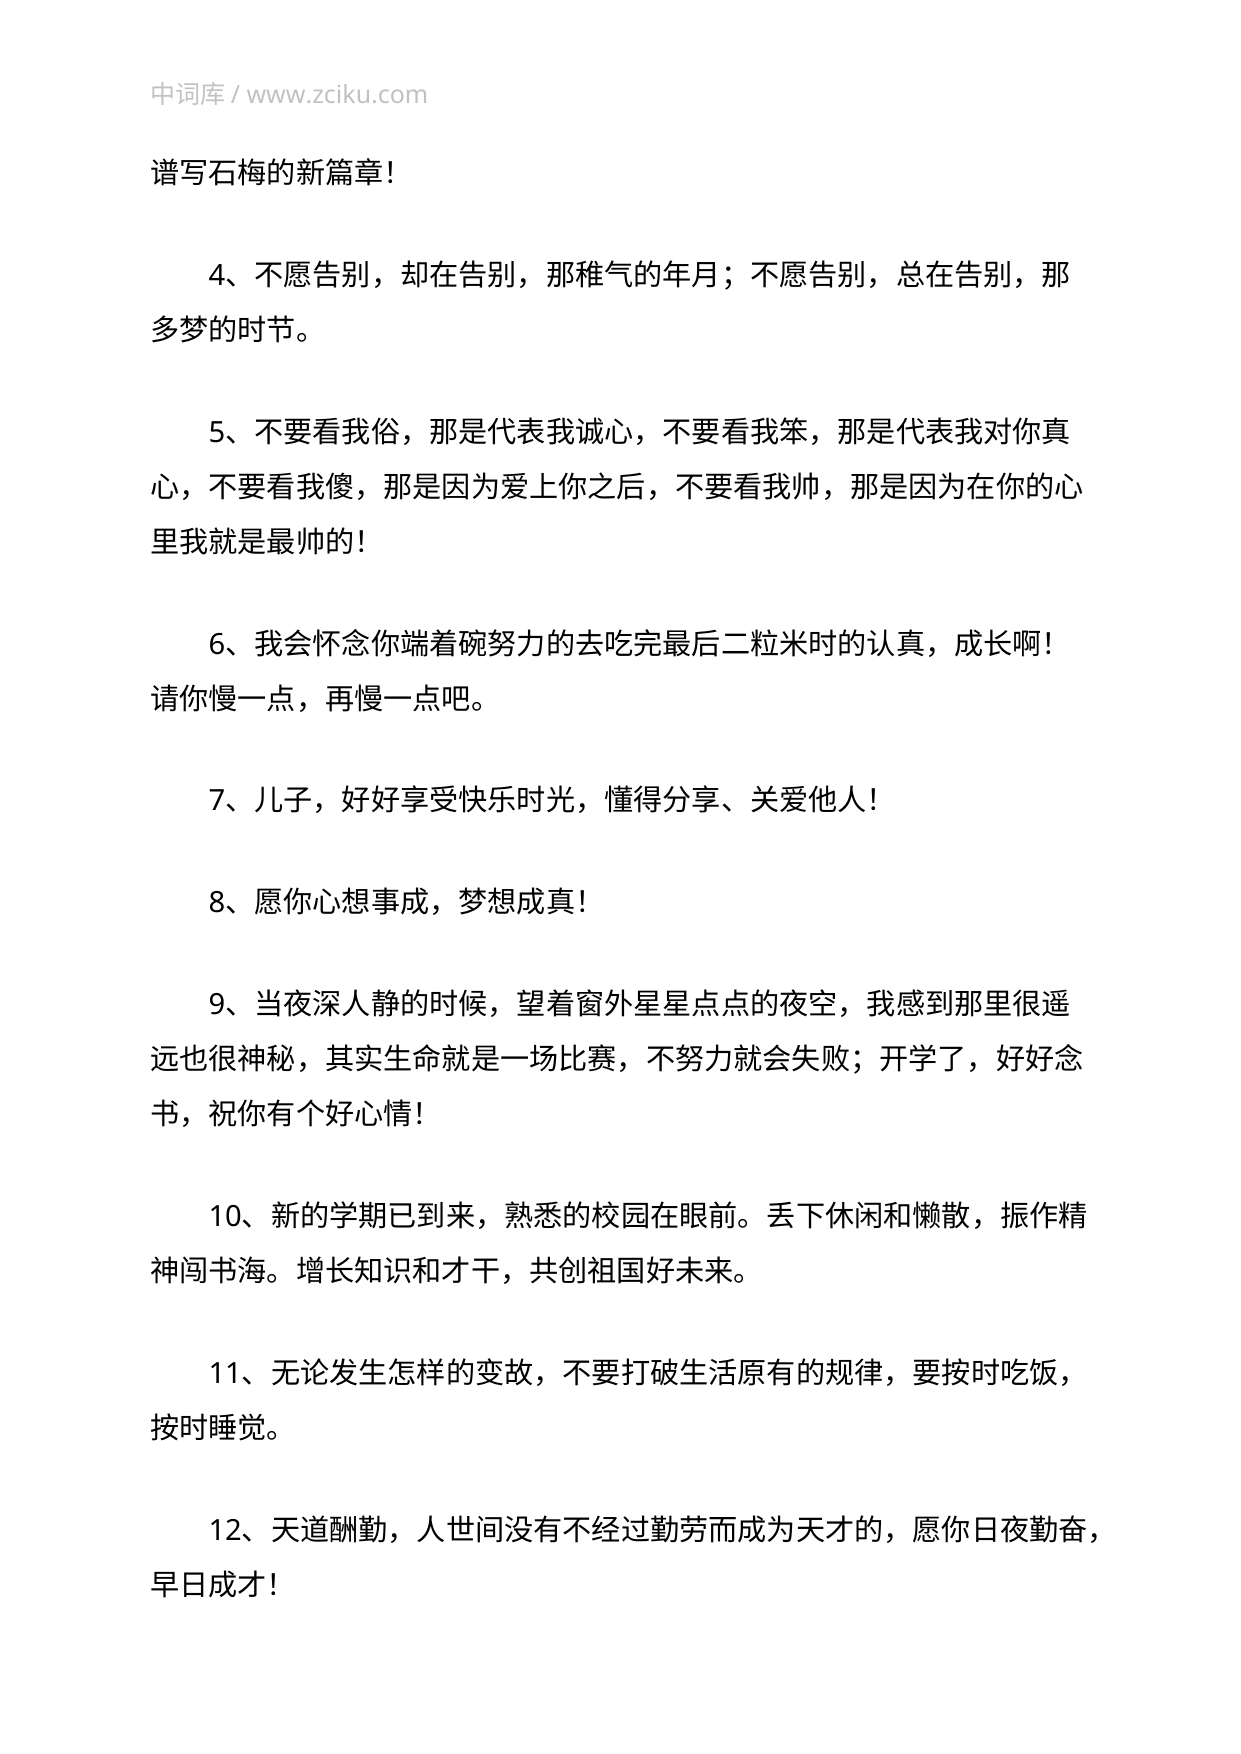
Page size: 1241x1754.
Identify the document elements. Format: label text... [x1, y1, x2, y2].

text 6、我会怀念你端着碗努力的去吃完最后二粒米时的认真，成长啊！请你慢一点，再慢一点吧。 [150, 620, 1090, 717]
text 5、不要看我俗，那是代表我诚心，不要看我笨，那是代表我对你真心，不要看我傻，那是因为爱上你之后，不要看我帅，那是因为在你的心里我就是最帅的！ [150, 408, 1090, 561]
text 7、儿子，好好享受快乐时光，懂得分享、关爱他人！ [150, 777, 1090, 819]
text 4、不愿告别，却在告别，那稚气的年月；不愿告别，总在告别，那多梦的时节。 [150, 252, 1090, 349]
text 11、无论发生怎样的变故，不要打破生活原有的规律，要按时吃饭，按时睡觉。 [150, 1349, 1090, 1447]
text 9、当夜深人静的时候，望着窗外星星点点的夜空，我感到那里很遥远也很神秘，其实生命就是一场比赛，不努力就会失败；开学了，好好念书，祝你有个好心情！ [150, 981, 1090, 1133]
text 12、天道酬勤，人世间没有不经过勤劳而成为天才的，愿你日夜勤奋，早日成才！ [150, 1506, 1090, 1603]
text 10、新的学期已到来，熟悉的校园在眼前。丢下休闲和懒散，振作精神闯书海。增长知识和才干，共创祖国好未来。 [150, 1193, 1090, 1290]
text 8、愿你心想事成，梦想成真！ [150, 879, 1090, 921]
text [150, 150, 1090, 192]
